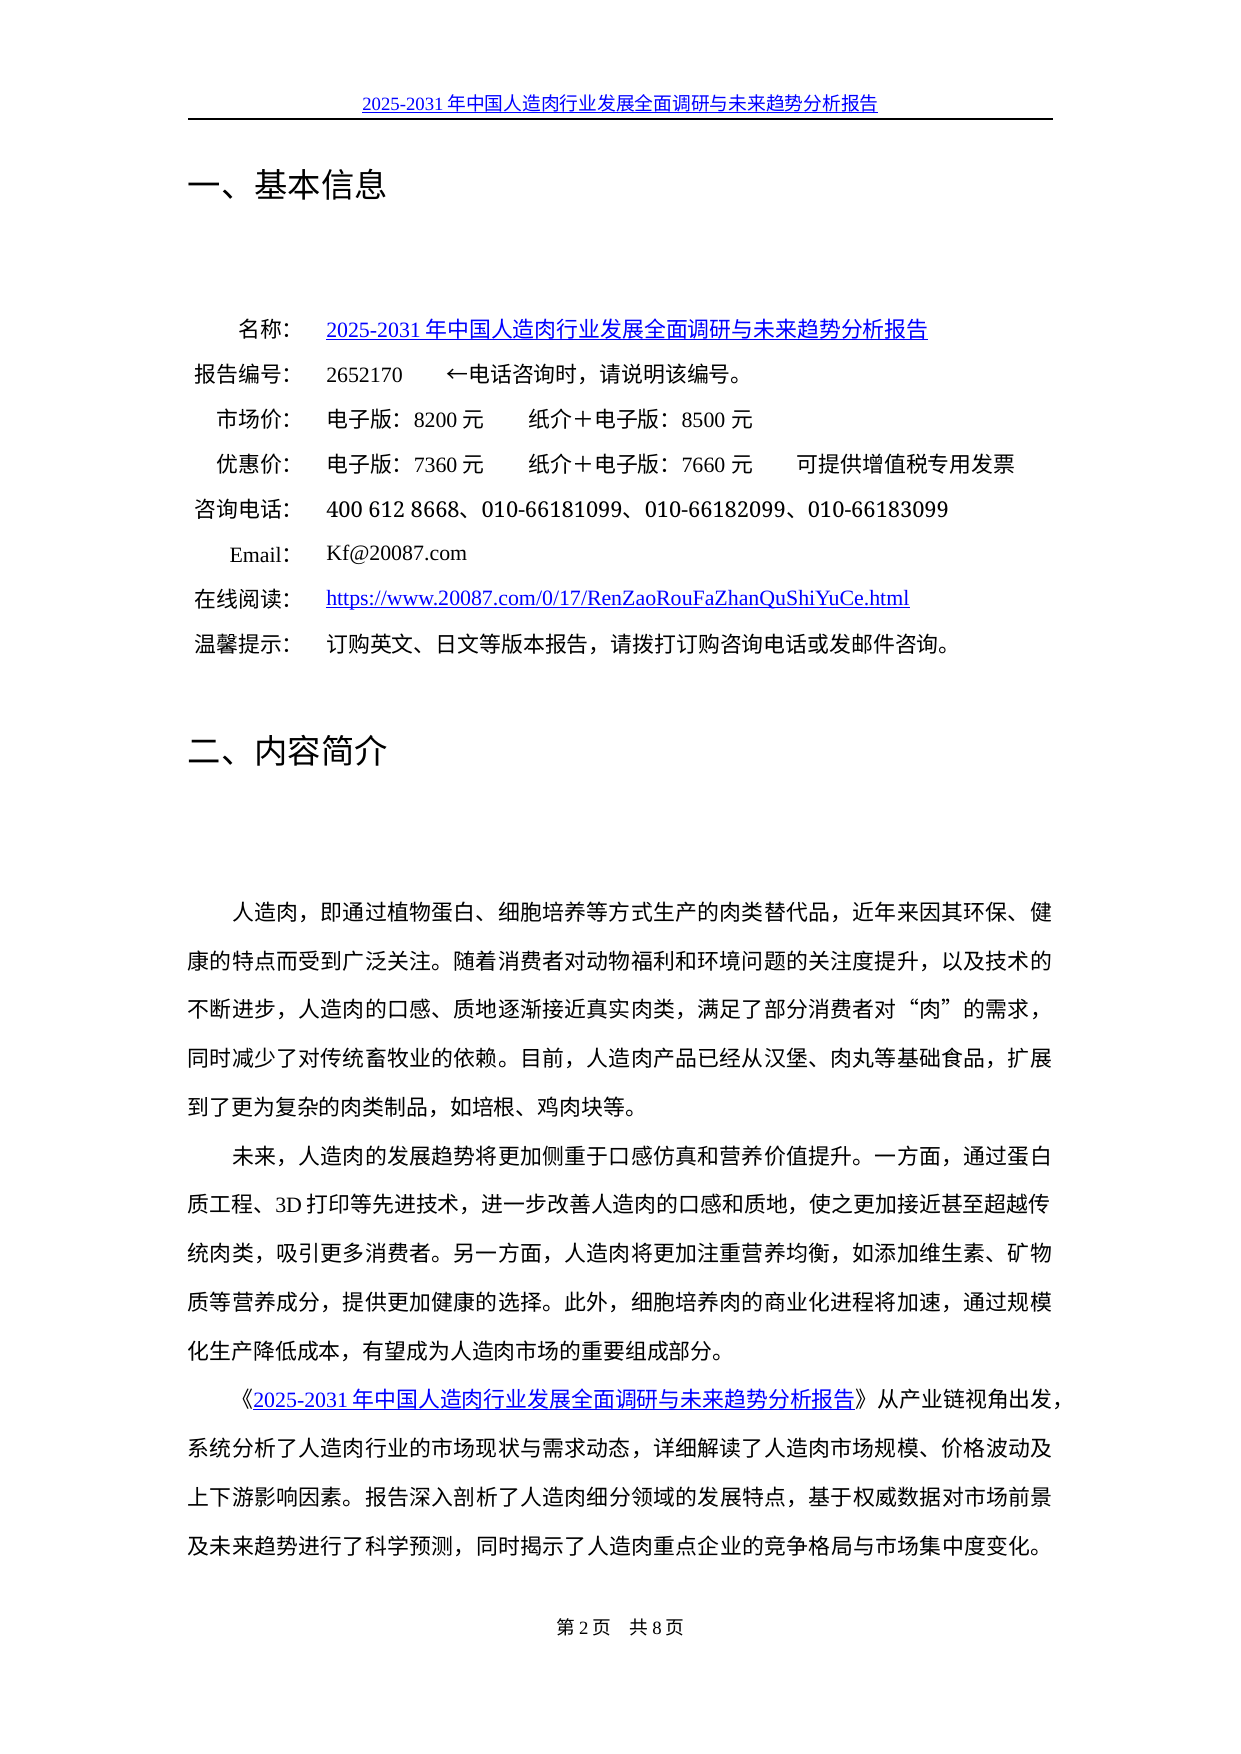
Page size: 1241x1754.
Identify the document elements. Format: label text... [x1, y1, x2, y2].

table_cell 400 612 8668、010-66181099、010-66182099、010-66183099 [315, 492, 1073, 537]
table_cell 电子版：7360 元 纸介＋电子版：7660 元 可提供增值税专用发票 [315, 447, 1073, 492]
title 一、基本信息 [187, 150, 1053, 215]
table_cell 订购英文、日文等版本报告，请拨打订购咨询电话或发邮件咨询。 [315, 627, 1073, 672]
table_cell 市场价： [167, 402, 315, 447]
table_cell [315, 582, 1073, 627]
table_cell Kf@20087.com [315, 537, 1073, 582]
table_header 名称： [167, 312, 315, 357]
table_cell 电子版：8200 元 纸介＋电子版：8500 元 [315, 402, 1073, 447]
table_cell 咨询电话： [167, 492, 315, 537]
table_cell 在线阅读： [167, 582, 315, 627]
table_cell Email： [167, 537, 315, 582]
title 二、内容简介 [187, 717, 1053, 782]
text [187, 894, 1053, 1561]
table_cell 报告编号： [167, 357, 315, 402]
table_cell 优惠价： [167, 447, 315, 492]
table_cell 2652170 ←电话咨询时，请说明该编号。 [315, 357, 1073, 402]
table_header 2025-2031年中国人造肉行业发展全面调研与未来趋势分析报告 [315, 312, 1073, 357]
table_cell 温馨提示： [167, 627, 315, 672]
